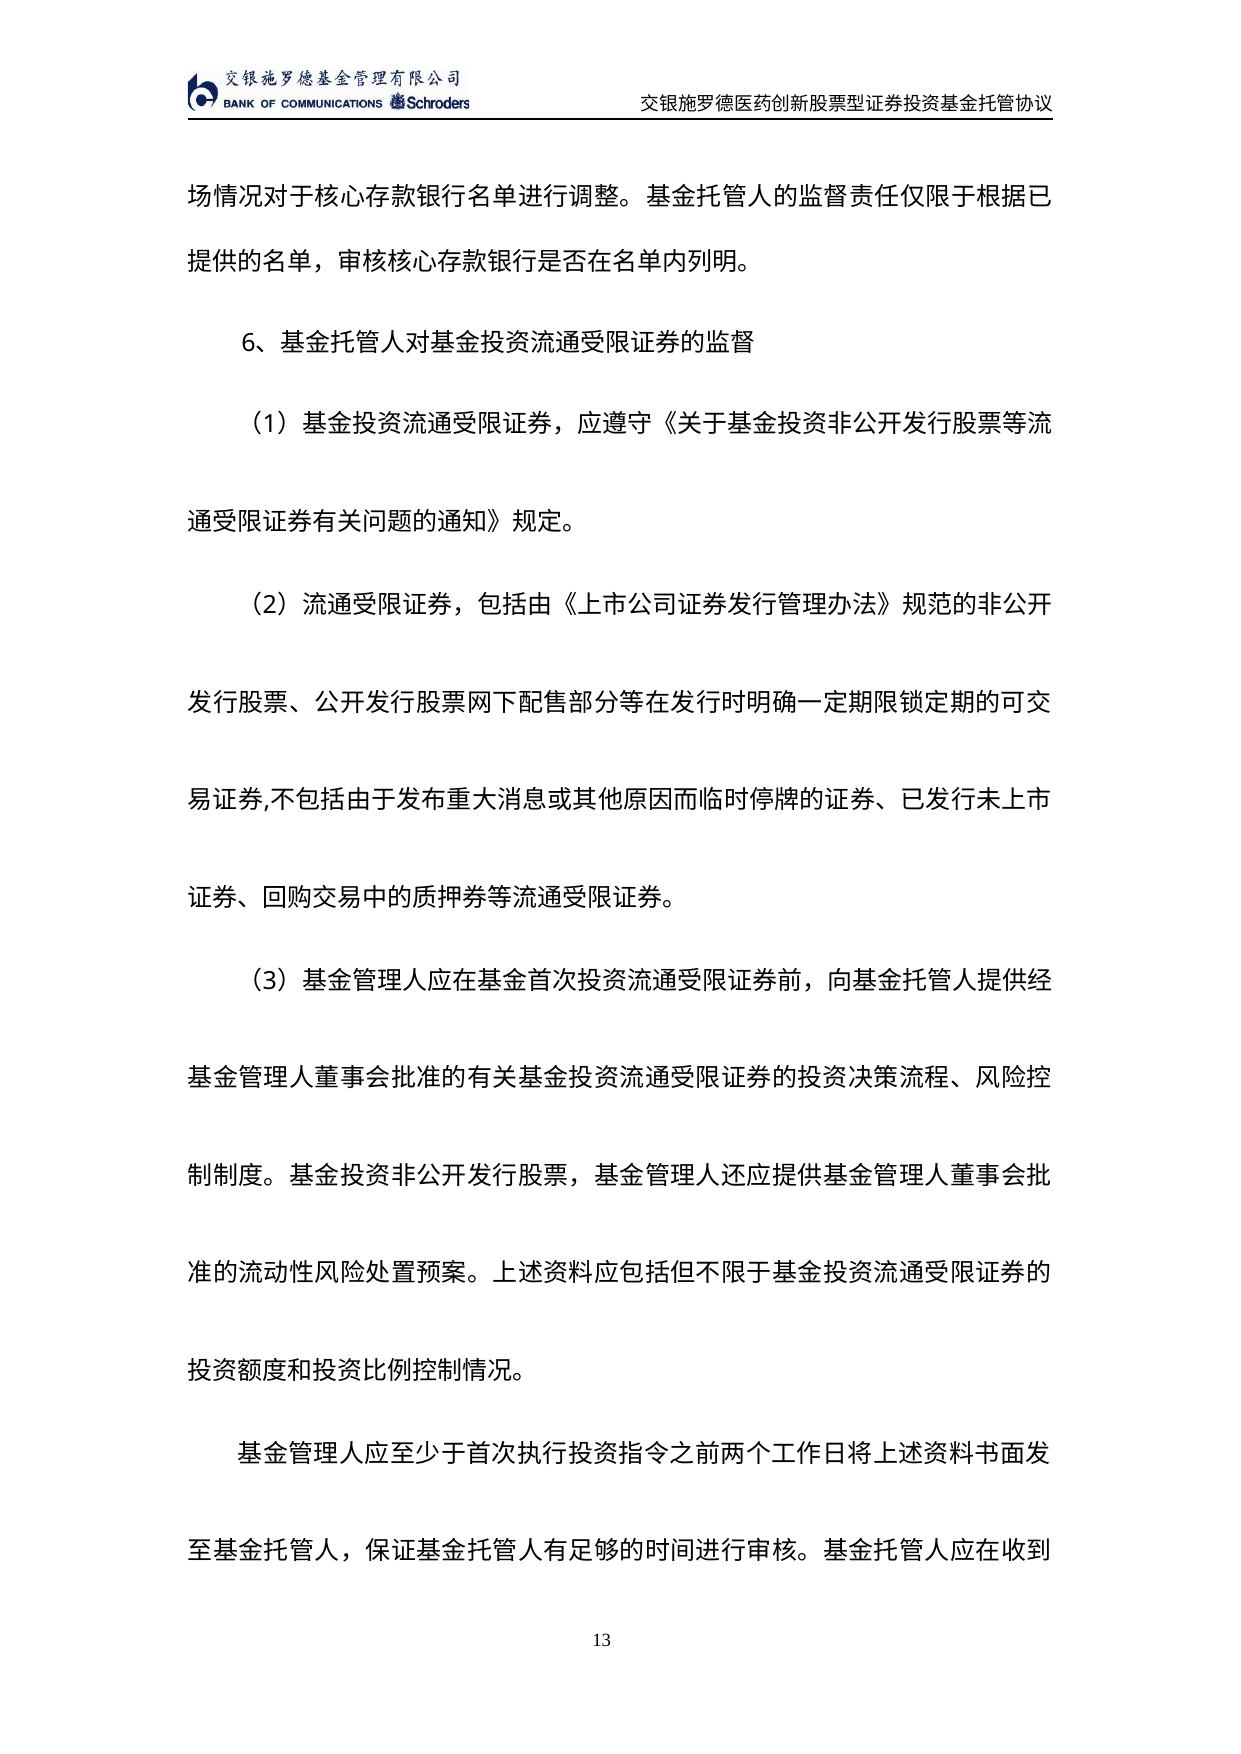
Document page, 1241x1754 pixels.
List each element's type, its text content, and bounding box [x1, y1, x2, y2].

picture [187, 70, 470, 111]
text （1）基金投资流通受限证券，应遵守《关于基金投资非公开发行股票等流通受限证券有关问题的通知》规定。 [187, 389, 1053, 552]
text 6、基金托管人对基金投资流通受限证券的监督 [187, 308, 1053, 373]
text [187, 162, 1053, 292]
text （3）基金管理人应在基金首次投资流通受限证券前，向基金托管人提供经基金管理人董事会批准的有关基金投资流通受限证券的投资决策流程、风险控制制度。基金投资非公开发行股票，基金管理人还应提供基金管理人董事会批准的流动性风险处置预案。上述资料应包括但不限于基金投资流通受限证券的投资额度和投资比例控制情况。 [187, 946, 1053, 1401]
text （2）流通受限证券，包括由《上市公司证券发行管理办法》规范的非公开发行股票、公开发行股票网下配售部分等在发行时明确一定期限锁定期的可交易证券,不包括由于发布重大消息或其他原因而临时停牌的证券、已发行未上市证券、回购交易中的质押券等流通受限证券。 [187, 570, 1053, 928]
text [187, 1419, 1053, 1581]
